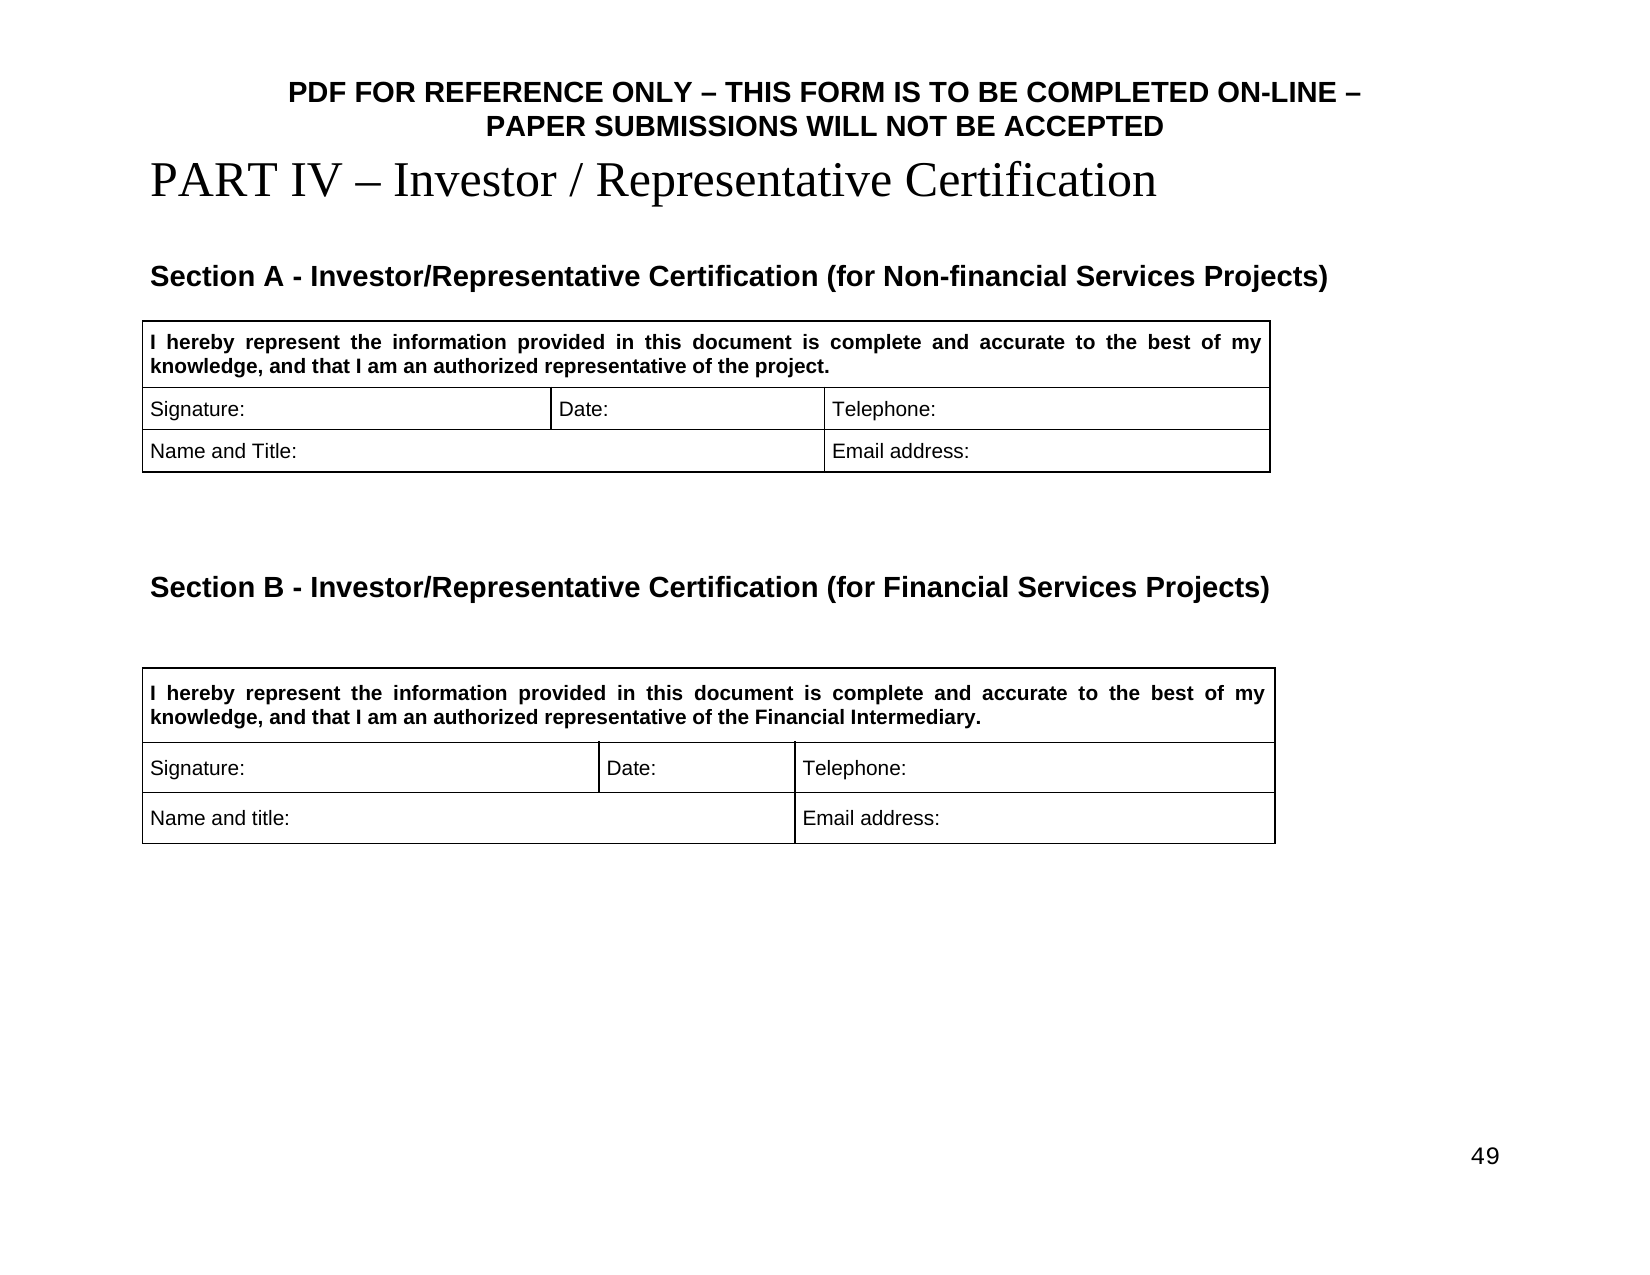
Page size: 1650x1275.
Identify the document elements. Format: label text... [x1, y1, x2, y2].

table_cell Telephone: [825, 388, 1269, 429]
table_cell Signature: [143, 743, 598, 792]
table_header I hereby represent the information provided in this document is complete and accurate to the best of my knowledge, and that I am an authorized representative of the project. [143, 322, 1269, 387]
table_cell Signature: [143, 388, 550, 429]
text PART IV – Investor / Representative Certification [150, 150, 1500, 207]
table_cell Email address: [796, 793, 1274, 842]
table_header I hereby represent the information provided in this document is complete and accurate to the best of my knowledge, and that I am an authorized representative of the Financial Intermediary. [143, 669, 1274, 741]
table_cell Email address: [825, 430, 1269, 471]
table_cell Name and Title: [143, 430, 824, 471]
text Section A - Investor/Representative Certification (for Non-financial Services Projects) [150, 259, 1500, 292]
text Section B - Investor/Representative Certification (for Financial Services Projects) [150, 570, 1500, 603]
table_cell Telephone: [796, 743, 1274, 792]
table_cell Date: [600, 743, 794, 792]
table_cell Name and title: [143, 793, 794, 842]
table_cell Date: [552, 388, 824, 429]
